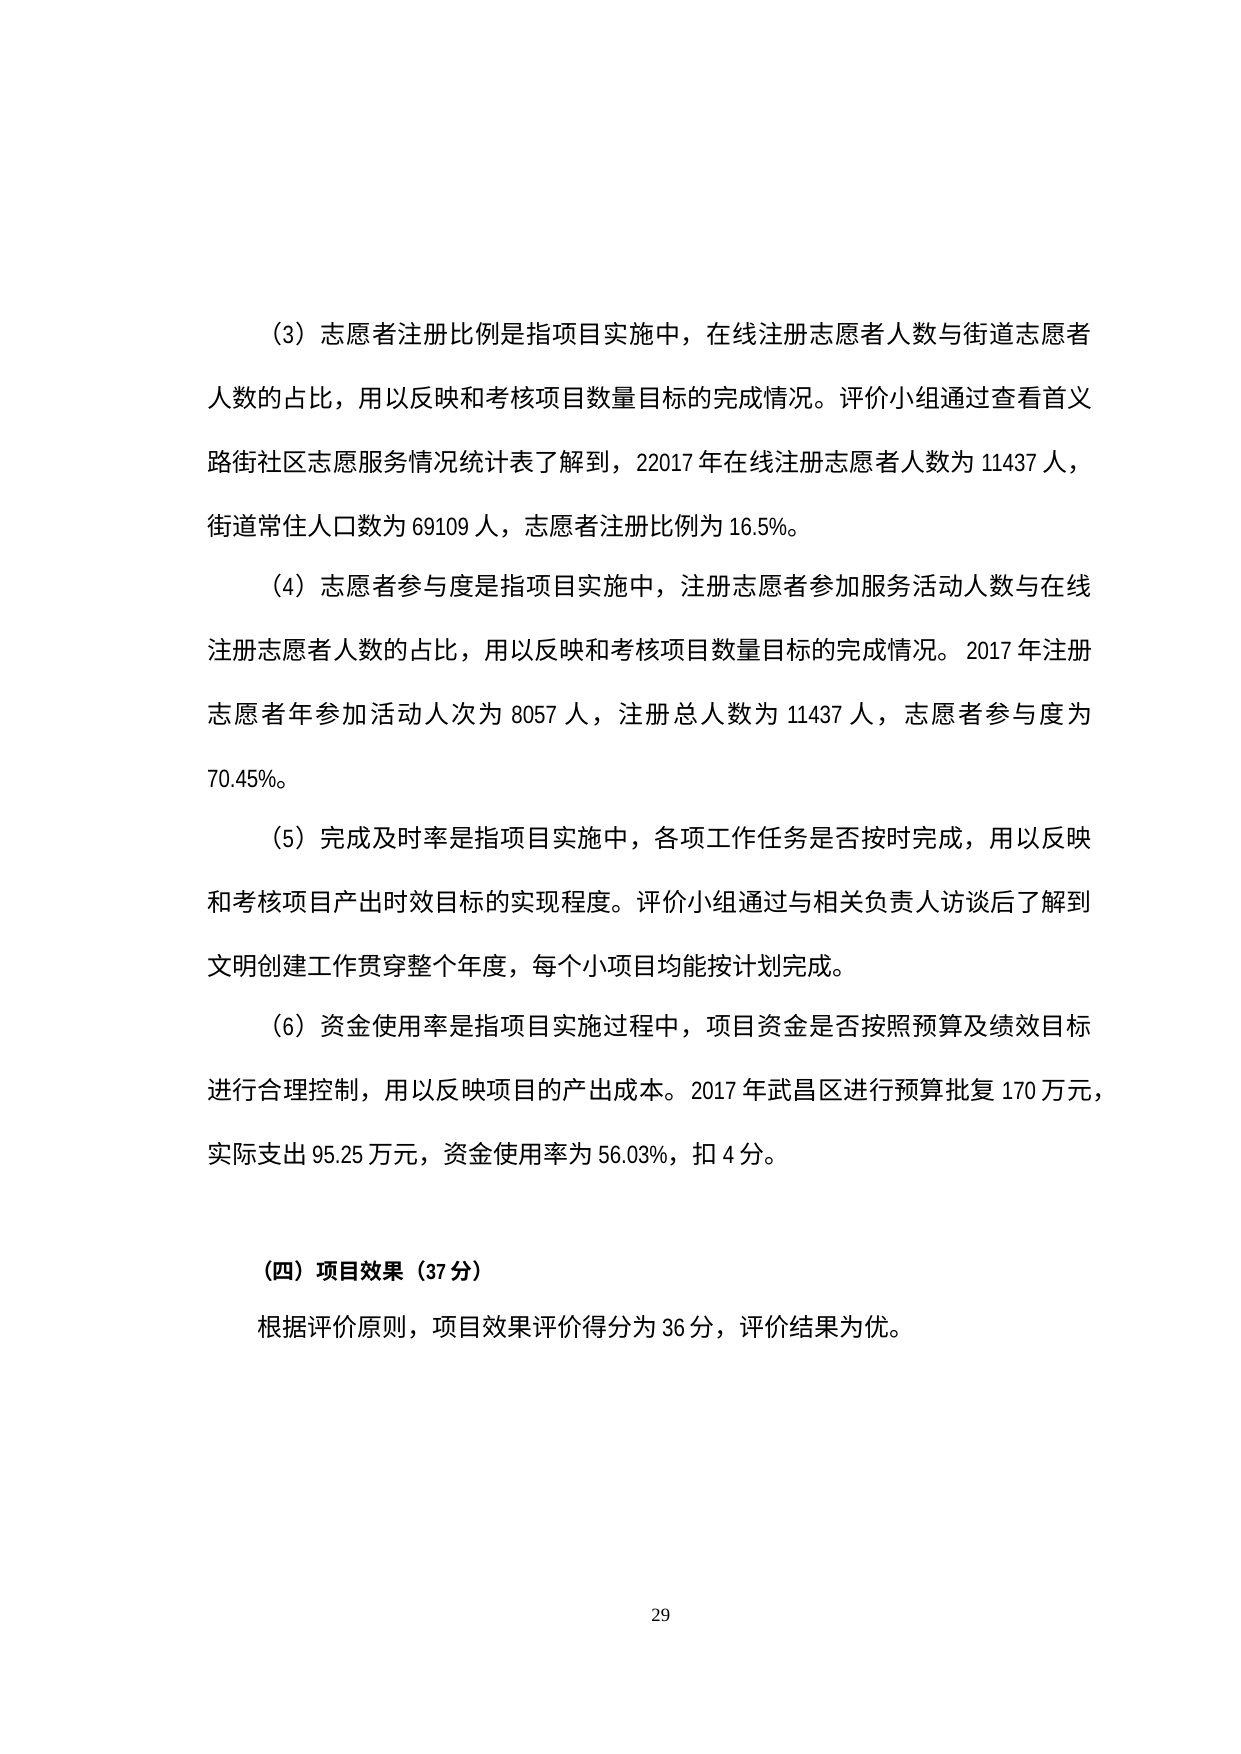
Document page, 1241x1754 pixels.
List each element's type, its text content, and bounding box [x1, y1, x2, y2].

subtitle （四）项目效果（37分） [207, 1249, 1092, 1291]
text 根据评价原则，项目效果评价得分为36分，评价结果为优。 [207, 1307, 1092, 1343]
text （6）资金使用率是指项目实施过程中，项目资金是否按照预算及绩效目标进行合理控制，用以反映项目的产出成本。2017年武昌区进行预算批复170万元，实际支出95.25万元，资金使用率为56.03%，扣4分。 [207, 1004, 1092, 1174]
text （3）志愿者注册比例是指项目实施中，在线注册志愿者人数与街道志愿者人数的占比，用以反映和考核项目数量目标的完成情况。评价小组通过查看首义路街社区志愿服务情况统计表了解到，22017年在线注册志愿者人数为11437人，街道常住人口数为69109人，志愿者注册比例为16.5%。 [207, 312, 1092, 546]
text （5）完成及时率是指项目实施中，各项工作任务是否按时完成，用以反映和考核项目产出时效目标的实现程度。评价小组通过与相关负责人访谈后了解到文明创建工作贯穿整个年度，每个小项目均能按计划完成。 [207, 816, 1092, 986]
text （4）志愿者参与度是指项目实施中，注册志愿者参加服务活动人数与在线注册志愿者人数的占比，用以反映和考核项目数量目标的完成情况。2017年注册志愿者年参加活动人次为8057人，注册总人数为11437人，志愿者参与度为70.45%。 [207, 564, 1092, 797]
